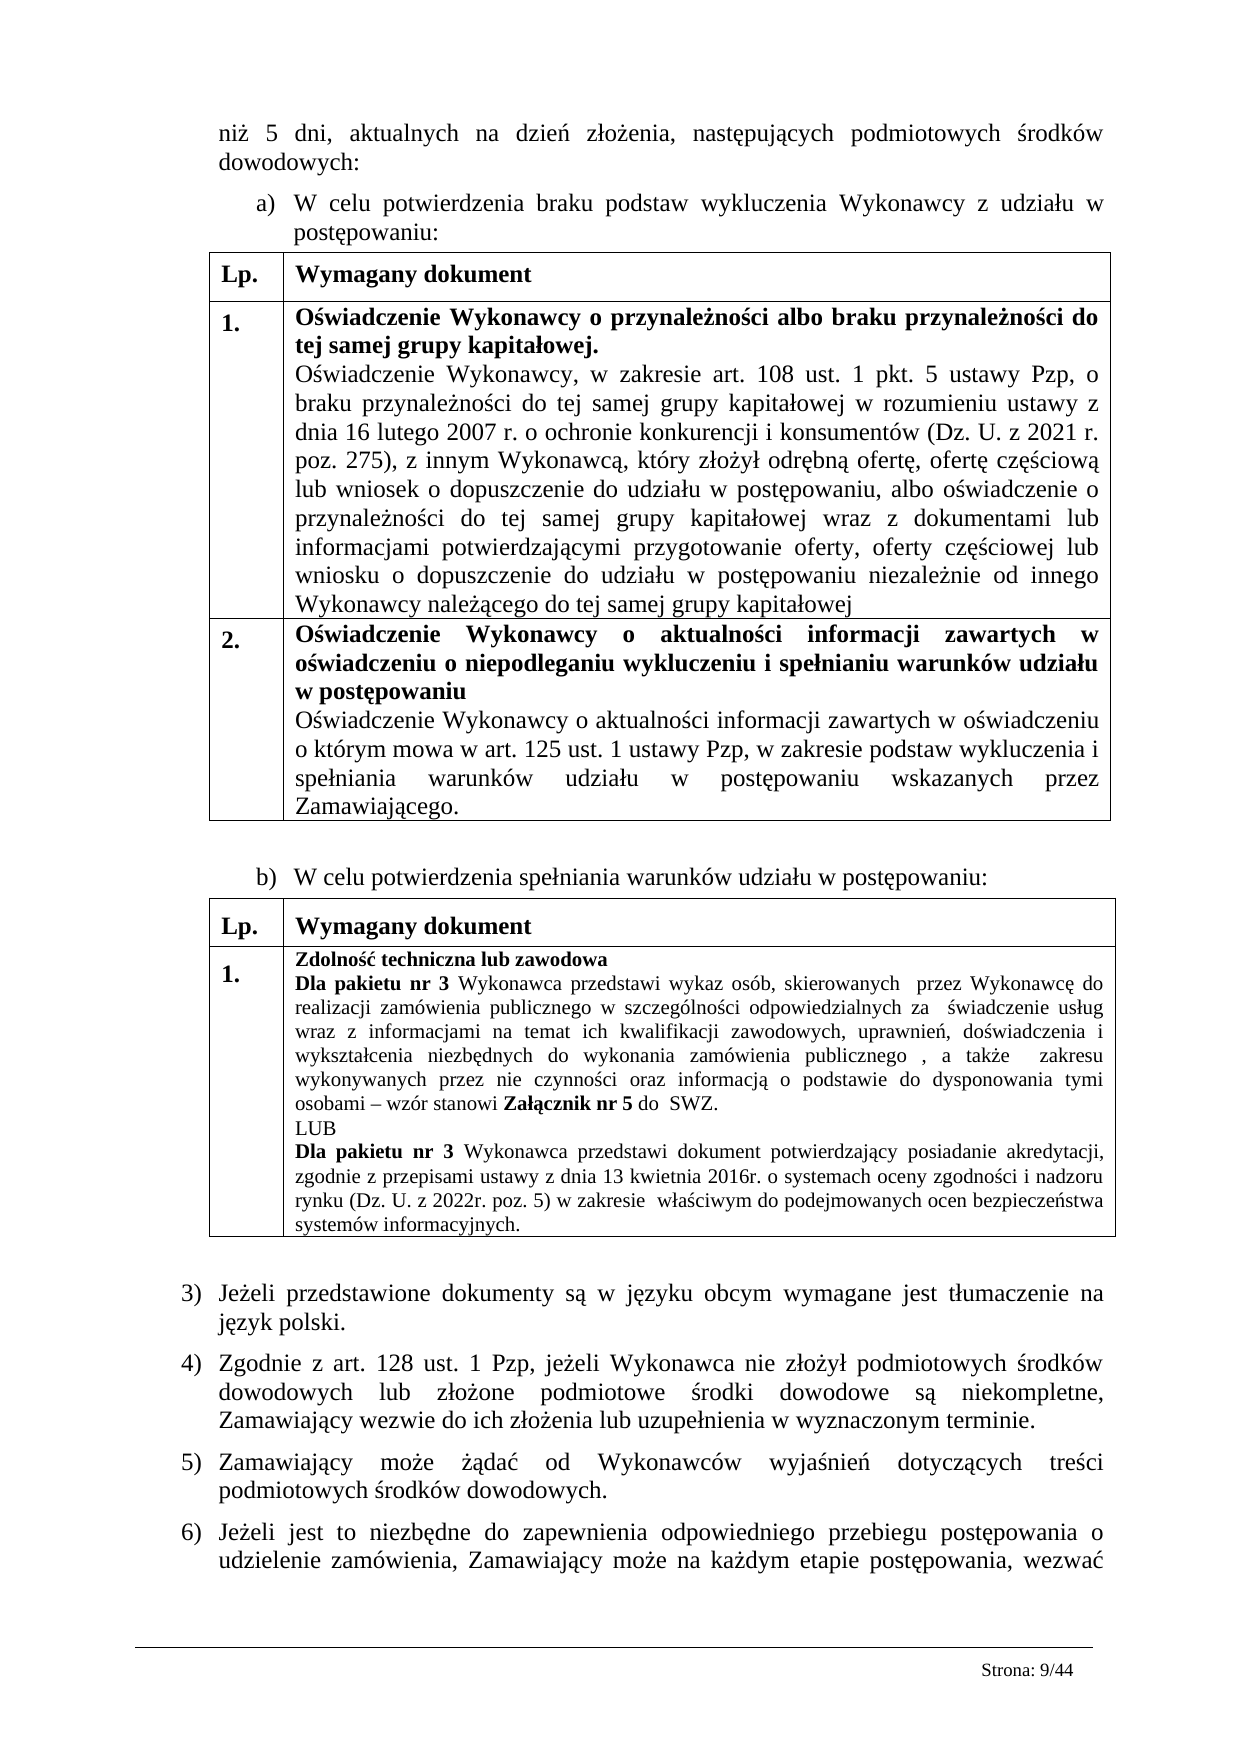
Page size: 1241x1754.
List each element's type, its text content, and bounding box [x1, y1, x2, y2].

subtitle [181, 118, 1104, 176]
subtitle Jeżeli przedstawione dokumenty są w języku obcym wymagane jest tłumaczenie na język polski. [181, 1278, 1104, 1336]
table_header Wymagany dokument [284, 253, 1110, 301]
table_cell 1. [210, 947, 283, 1236]
subtitle W celu potwierdzenia spełniania warunków udziału w postępowaniu: [256, 862, 1104, 891]
table_header Wymagany dokument [284, 899, 1115, 946]
subtitle Zgodnie z art. 128 ust. 1 Pzp, jeżeli Wykonawca nie złożył podmiotowych środków dowodowych lub złożone podmiotowe środki dowodowe są niekompletne, Zamawiający wezwie do ich złożenia lub uzupełnienia w wyznaczonym terminie. [181, 1348, 1104, 1434]
table_header Lp. [210, 899, 283, 946]
table_cell Zdolność techniczna lub zawodowa Dla pakietu nr 3 Wykonawca przedstawi wykaz osób, skierowanych przez Wykonawcę do realizacji zamówienia publicznego w szczególności odpowiedzialnych za świadczenie usług wraz z informacjami na temat ich kwalifikacji zawodowych, uprawnień, doświadczenia i wykształcenia niezbędnych do wykonania zamówienia publicznego , a także zakresu wykonywanych przez nie czynności oraz informacją o podstawie do dysponowania tymi osobami – wzór stanowi Załącznik nr 5 do SWZ. LUB Dla pakietu nr 3 Wykonawca przedstawi dokument potwierdzający posiadanie akredytacji, zgodnie z przepisami ustawy z dnia 13 kwietnia 2016r. o systemach oceny zgodności i nadzoru rynku (Dz. U. z 2022r. poz. 5) w zakresie właściwym do podejmowanych ocen bezpieczeństwa systemów informacyjnych. [284, 947, 1115, 1236]
subtitle W celu potwierdzenia braku podstaw wykluczenia Wykonawcy z udziału w postępowaniu: [256, 188, 1104, 246]
table_cell 2. [210, 619, 283, 820]
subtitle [181, 1517, 1104, 1574]
table_cell 1. [210, 302, 283, 618]
subtitle Zamawiający może żądać od Wykonawców wyjaśnień dotyczących treści podmiotowych środków dowodowych. [181, 1447, 1104, 1504]
table_cell Oświadczenie Wykonawcy o przynależności albo braku przynależności do tej samej grupy kapitałowej. Oświadczenie Wykonawcy, w zakresie art. 108 ust. 1 pkt. 5 ustawy Pzp, o braku przynależności do tej samej grupy kapitałowej w rozumieniu ustawy z dnia 16 lutego 2007 r. o ochronie konkurencji i konsumentów (Dz. U. z 2021 r. poz. 275), z innym Wykonawcą, który złożył odrębną ofertę, ofertę częściową lub wniosek o dopuszczenie do udziału w postępowaniu, albo oświadczenie o przynależności do tej samej grupy kapitałowej wraz z dokumentami lub informacjami potwierdzającymi przygotowanie oferty, oferty częściowej lub wniosku o dopuszczenie do udziału w postępowaniu niezależnie od innego Wykonawcy należącego do tej samej grupy kapitałowej [284, 302, 1110, 618]
table_cell Oświadczenie Wykonawcy o aktualności informacji zawartych w oświadczeniu o niepodleganiu wykluczeniu i spełnianiu warunków udziału w postępowaniu Oświadczenie Wykonawcy o aktualności informacji zawartych w oświadczeniu o którym mowa w art. 125 ust. 1 ustawy Pzp, w zakresie podstaw wykluczenia i spełniania warunków udziału w postępowaniu wskazanych przez Zamawiającego. [284, 619, 1110, 820]
table_header Lp. [210, 253, 283, 301]
